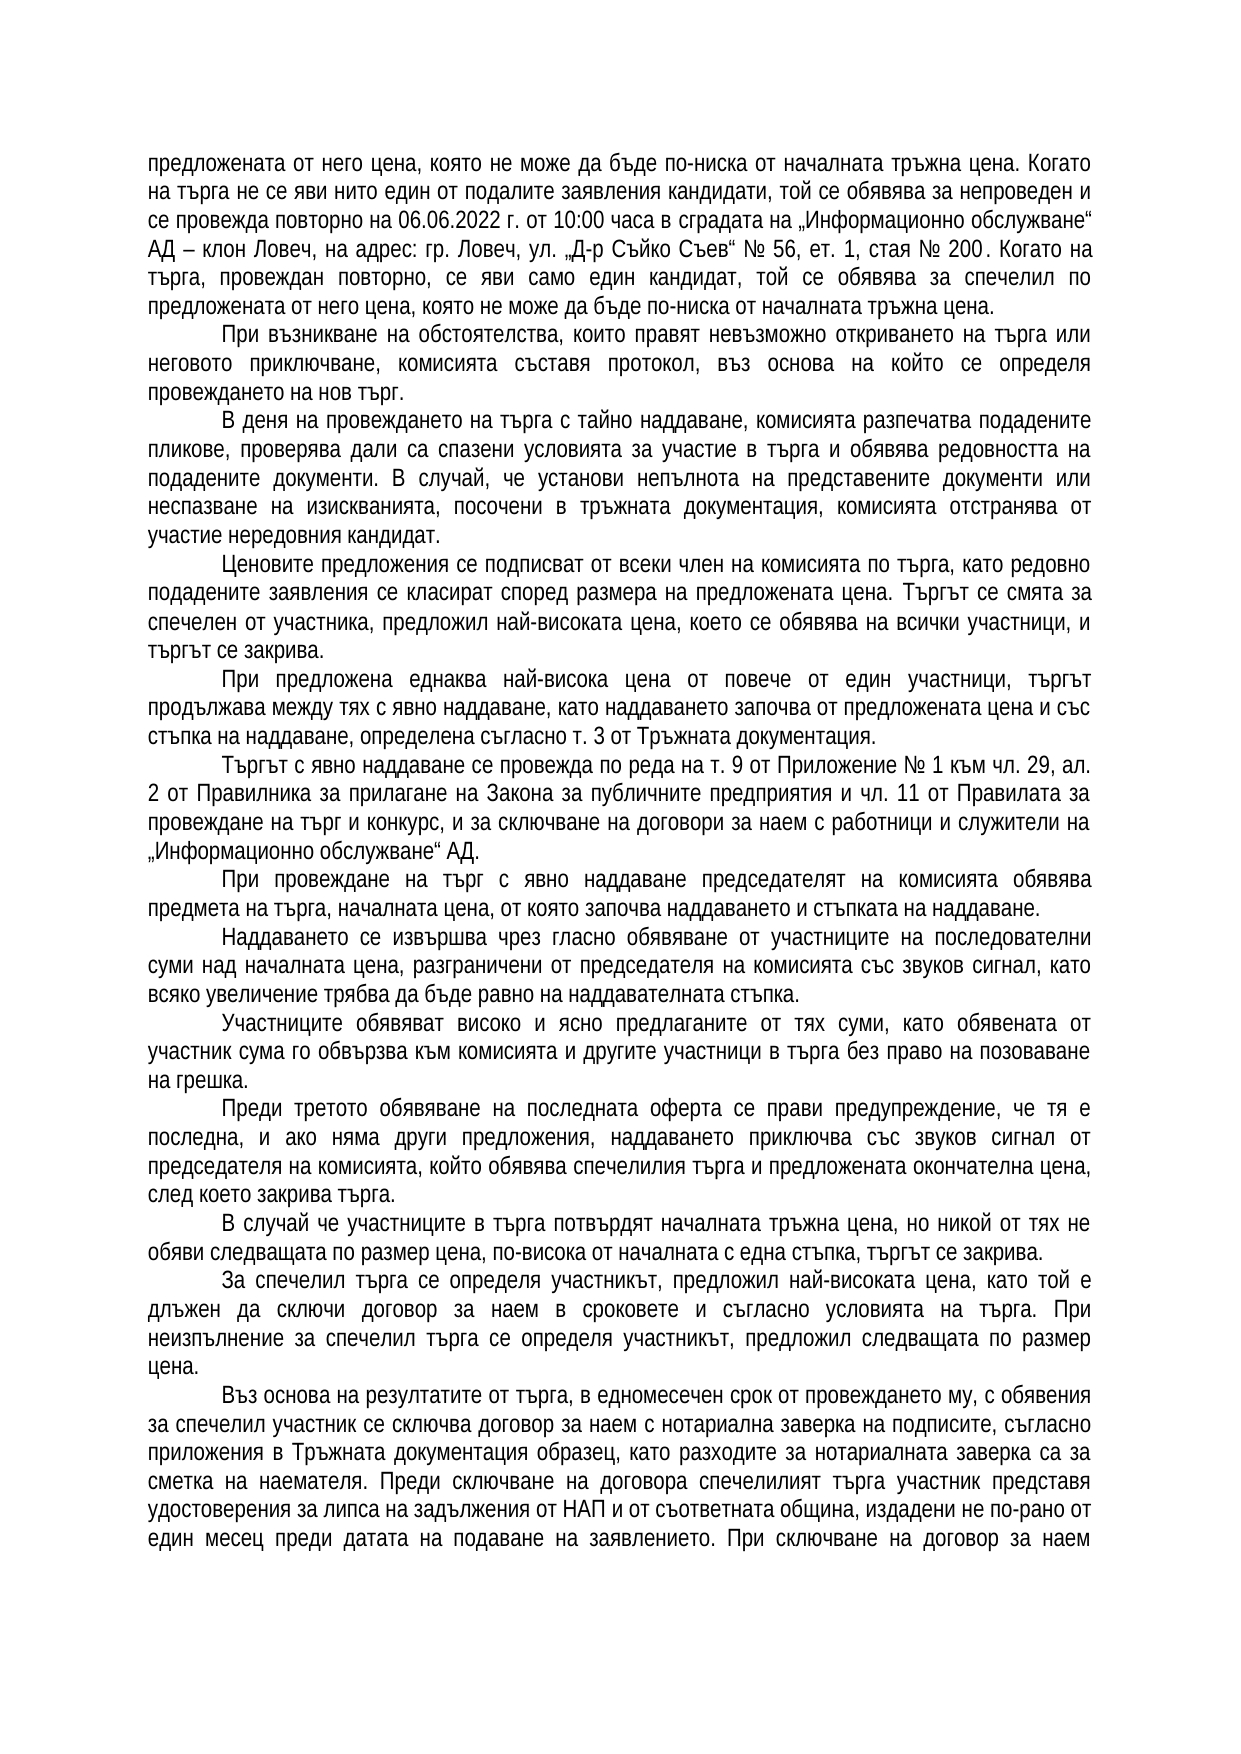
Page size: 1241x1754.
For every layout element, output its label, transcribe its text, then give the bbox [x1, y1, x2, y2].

text Ценовите предложения се подписват от всеки член на комисията по търга, като редовно подадените заявления се класират според размера на предложената цена. Търгът се смята за спечелен от участника, предложил най-високата цена, което се обявява на всички участници, и търгът се закрива. [148, 549, 1093, 664]
text За спечелил търга се определя участникът, предложил най-високата цена, като той е длъжен да сключи договор за наем в сроковете и съгласно условията на търга. При неизпълнение за спечелил търга се определя участникът, предложил следващата по размер цена. [148, 1265, 1093, 1380]
text При провеждане на търг с явно наддаване председателят на комисията обявява предмета на търга, началната цена, от която започва наддаването и стъпката на наддаване. [148, 864, 1093, 922]
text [148, 1380, 1093, 1552]
text При възникване на обстоятелства, които правят невъзможно откриването на търга или неговото приключване, комисията съставя протокол, въз основа на който се определя провеждането на нов търг. [148, 319, 1093, 405]
text При предложена еднаква най-висока цена от повече от един участници, търгът продължава между тях с явно наддаване, като наддаването започва от предложената цена и със стъпка на наддаване, определена съгласно т. 3 от Тръжната документация. [148, 664, 1093, 750]
text Търгът с явно наддаване се провежда по реда на т. 9 от Приложение № 1 към чл. 29, ал. 2 от Правилника за прилагане на Закона за публичните предприятия и чл. 11 от Правилата за провеждане на търг и конкурс, и за сключване на договори за наем с работници и служители на „Информационно обслужване“ АД. [148, 750, 1093, 864]
text Преди третото обявяване на последната оферта се прави предупреждение, че тя е последна, и ако няма други предложения, наддаването приключва със звуков сигнал от председателя на комисията, който обявява спечелилия търга и предложената окончателна цена, след което закрива търга. [148, 1093, 1093, 1208]
text В деня на провеждането на търга с тайно наддаване, комисията разпечатва подадените пликове, проверява дали са спазени условията за участие в търга и обявява редовността на подадените документи. В случай, че установи непълнота на представените документи или неспазване на изискванията, посочени в тръжната документация, комисията отстранява от участие нередовния кандидат. [148, 405, 1093, 549]
text Наддаването се извършва чрез гласно обявяване от участниците на последователни суми над началната цена, разграничени от председателя на комисията със звуков сигнал, като всяко увеличение трябва да бъде равно на наддавателната стъпка. [148, 922, 1093, 1007]
text В случай че участниците в търга потвърдят началната тръжна цена, но никой от тях не обяви следващата по размер цена, по-висока от началната с една стъпка, търгът се закрива. [148, 1208, 1093, 1265]
text Участниците обявяват високо и ясно предлаганите от тях суми, като обявената от участник сума го обвързва към комисията и другите участници в търга без право на позоваване на грешка. [148, 1007, 1093, 1093]
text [148, 148, 1093, 319]
